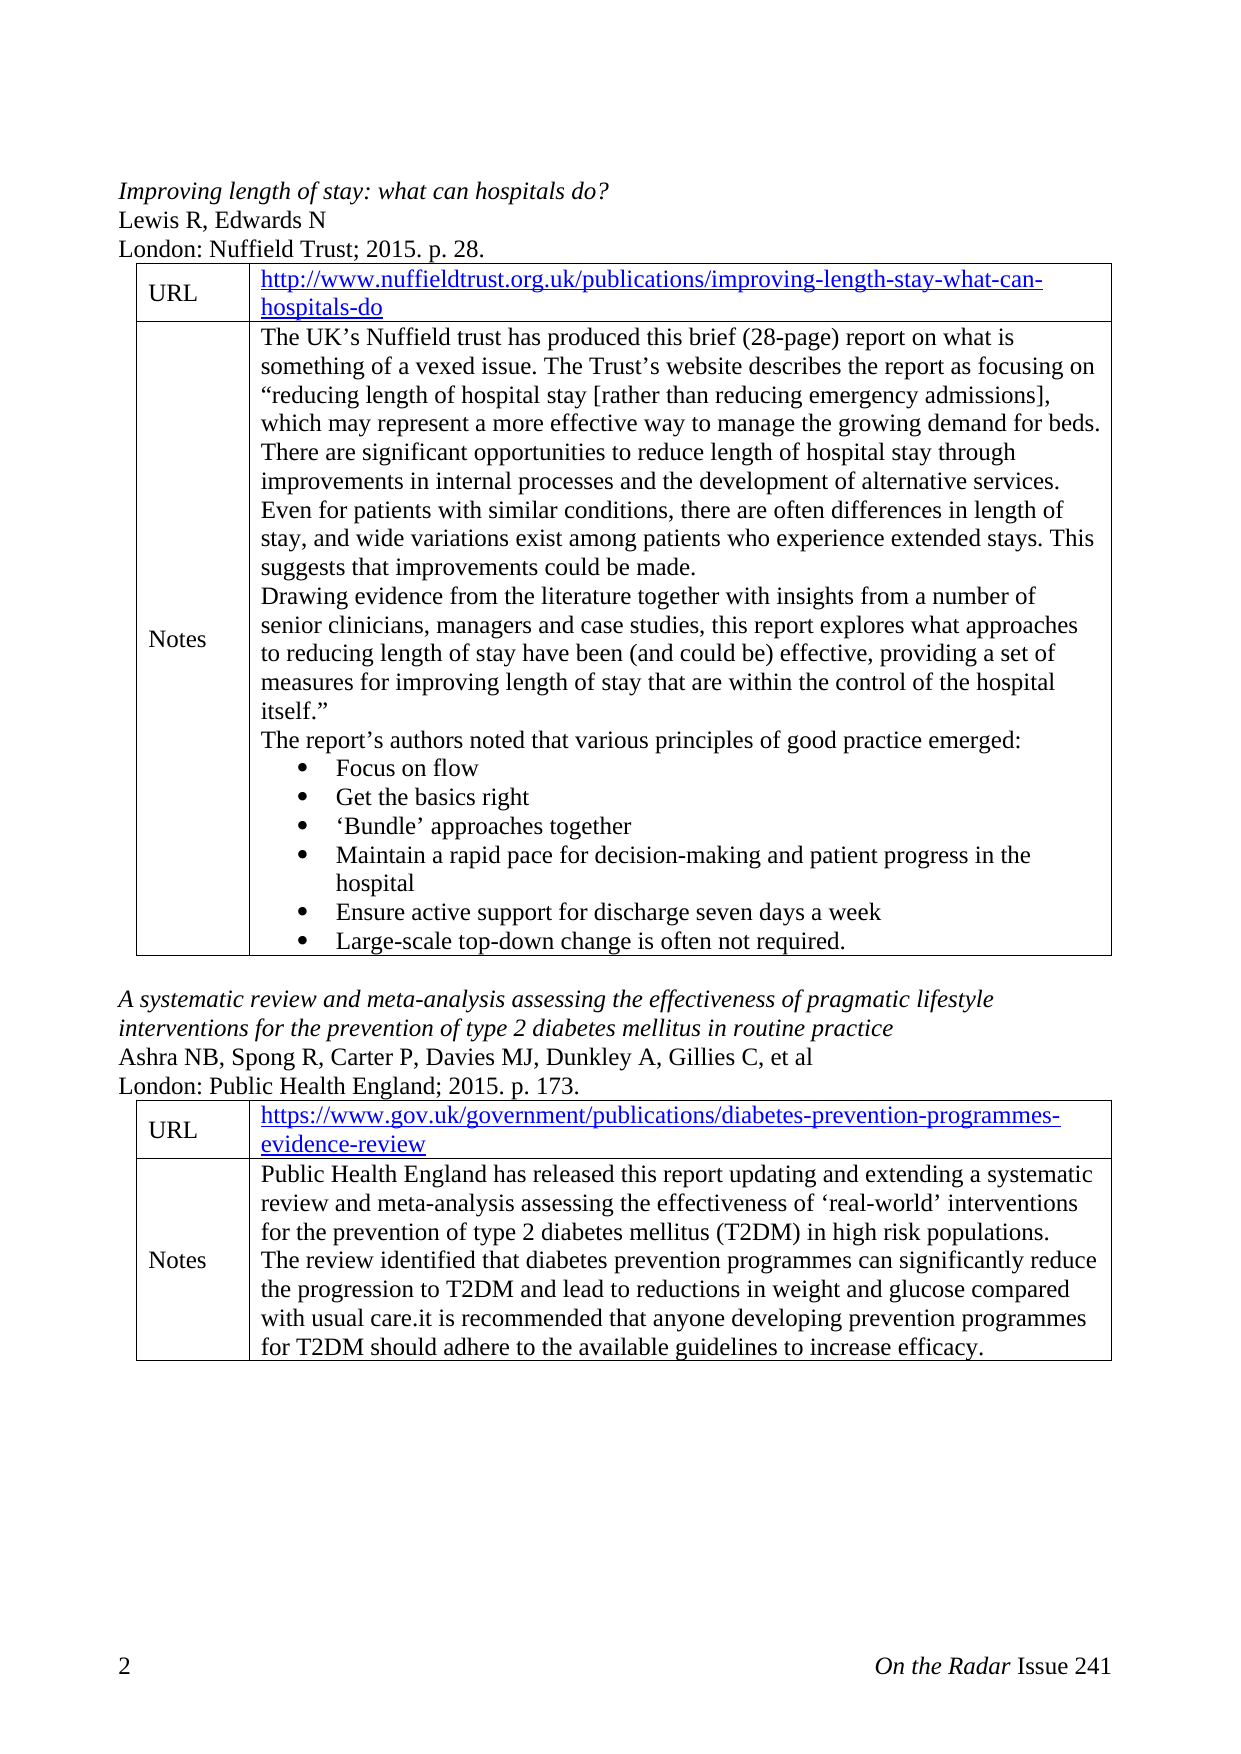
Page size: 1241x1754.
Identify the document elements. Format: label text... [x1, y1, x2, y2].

table_cell Public Health England has released this report updating and extending a systematic review and meta-analysis assessing the effectiveness of ‘real-world’ interventions for the prevention of type 2 diabetes mellitus (T2DM) in high risk populations. The review identified that diabetes prevention programmes can significantly reduce the progression to T2DM and lead to reductions in weight and glucose compared with usual care.it is recommended that anyone developing prevention programmes for T2DM should adhere to the available guidelines to increase efficacy. [250, 1159, 1111, 1360]
text Ashra NB, Spong R, Carter P, Davies MJ, Dunkley A, Gillies C, et al [118, 1042, 1122, 1071]
text A systematic review and meta-analysis assessing the effectiveness of pragmatic lifestyle interventions for the prevention of type 2 diabetes mellitus in routine practice [118, 984, 1122, 1042]
table_header http://www.nuffieldtrust.org.uk/publications/improving-length-stay-what-can-hospitals-do [250, 264, 1111, 321]
table_cell The UK’s Nuffield trust has produced this brief (28-page) report on what is something of a vexed issue. The Trust’s website describes the report as focusing on “reducing length of hospital stay [rather than reducing emergency admissions], which may represent a more effective way to manage the growing demand for beds. There are significant opportunities to reduce length of hospital stay through improvements in internal processes and the development of alternative services. Even for patients with similar conditions, there are often differences in length of stay, and wide variations exist among patients who experience extended stays. This suggests that improvements could be made. Drawing evidence from the literature together with insights from a number of senior clinicians, managers and case studies, this report explores what approaches to reducing length of stay have been (and could be) effective, providing a set of measures for improving length of stay that are within the control of the hospital itself.” The report’s authors noted that various principles of good practice emerged: Focus on flow Get the basics right ‘Bundle’ approaches together Maintain a rapid pace for decision-making and patient progress in the hospital Ensure active support for discharge seven days a week Large-scale top-down change is often not required. [250, 322, 1111, 955]
table_cell Notes [137, 1159, 249, 1360]
table_header URL [137, 264, 249, 321]
text Lewis R, Edwards N [118, 205, 1122, 234]
table_header https://www.gov.uk/government/publications/diabetes-prevention-programmes-evidence-review [250, 1101, 1111, 1158]
text London: Public Health England; 2015. p. 173. [118, 1071, 1122, 1099]
table_cell Notes [137, 322, 249, 955]
table_header URL [137, 1101, 249, 1158]
text London: Nuffield Trust; 2015. p. 28. [118, 234, 1122, 263]
text Improving length of stay: what can hospitals do? [118, 176, 1122, 205]
